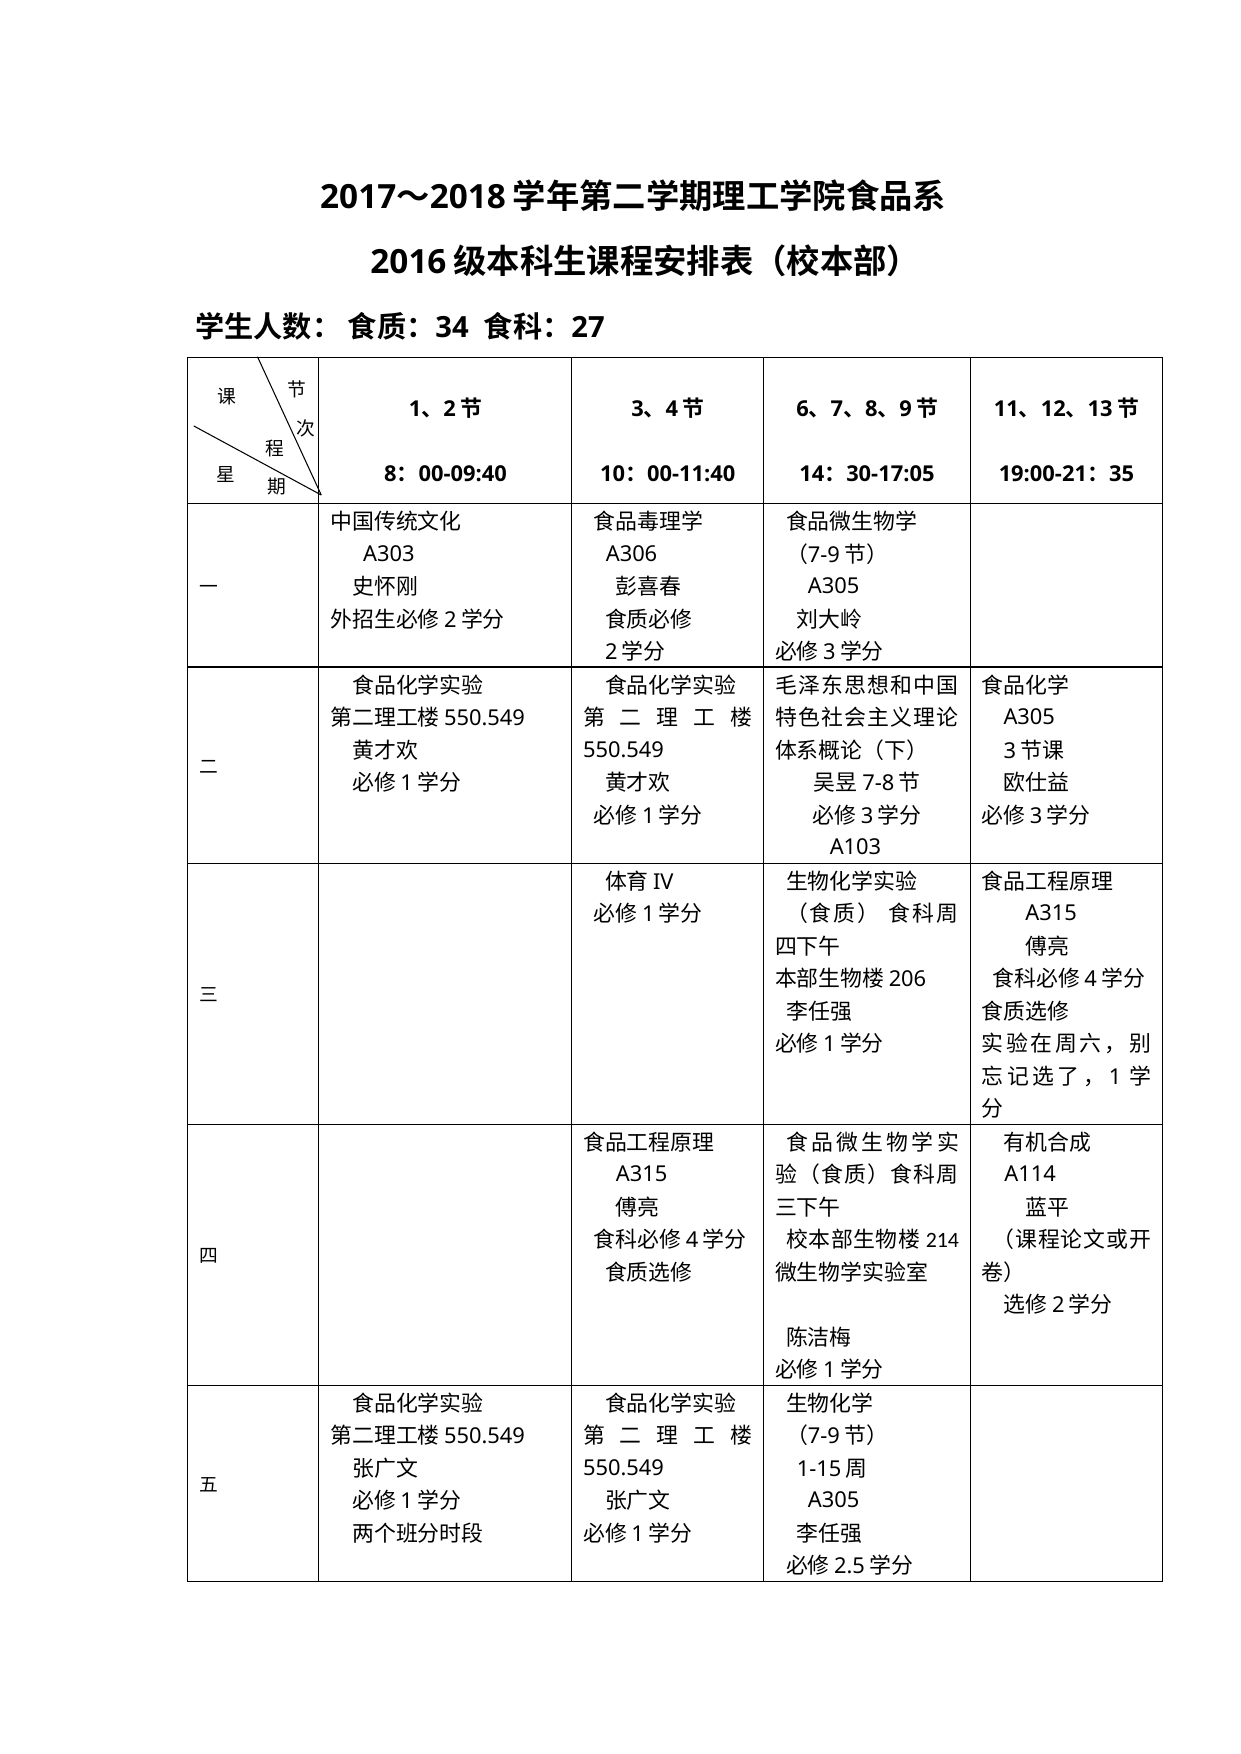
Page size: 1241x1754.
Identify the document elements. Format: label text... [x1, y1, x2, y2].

table_cell 二 [188, 668, 318, 862]
table_cell 生物化学实验 （食质） 食科周四下午 本部生物楼206 李任强 必修1学分 [764, 864, 970, 1123]
table_cell [319, 864, 571, 1123]
table_cell 体育IV 必修1学分 [572, 864, 763, 1123]
table_cell 有机合成 A114 蓝平 （课程论文或开卷） 选修2学分 [971, 1125, 1162, 1384]
table_cell [971, 504, 1162, 666]
table_cell 食品化学实验 第二理工楼550.549 黄才欢 必修1学分 [319, 668, 571, 862]
text 2016级本科生课程安排表（校本部） [187, 227, 1053, 292]
table_cell 毛泽东思想和中国特色社会主义理论体系概论（下） 吴昱 7-8节 必修3学分 A103 [764, 668, 970, 862]
table_header 6、7、8、9节 14：30-17:05 [764, 358, 970, 503]
text 学生人数： 食质：34 食科：27 [187, 292, 1053, 357]
table_cell 一 [188, 504, 318, 666]
table_cell 五 [188, 1386, 318, 1581]
table_cell 三 [188, 864, 318, 1123]
table_cell 食品化学 A305 3节课 欧仕益 必修3学分 [971, 668, 1162, 862]
table_cell 食品微生物学实验（食质）食科周三下午 校本部生物楼214微生物学实验室 陈洁梅 必修1学分 [764, 1125, 970, 1384]
table_cell 食品化学实验 第二理工楼550.549 张广文 必修1学分 两个班分时段 [319, 1386, 571, 1581]
table_cell 食品化学实验 第二理工楼550.549 黄才欢 必修1学分 [572, 668, 763, 862]
table_header 3、4节 10：00-11:40 [572, 358, 763, 503]
table_cell 食品工程原理 A315 傅亮 食科必修4学分 食质选修 [572, 1125, 763, 1384]
table_cell 生物化学 （7-9节） 1-15周 A305 李任强 必修2.5学分 [764, 1386, 970, 1581]
table_header 1、2节 8：00-09:40 [319, 358, 571, 503]
table_cell 食品化学实验 第二理工楼550.549 张广文 必修1学分 [572, 1386, 763, 1581]
table_cell 食品工程原理 A315 傅亮 食科必修4学分 食质选修 实验在周六，别忘记选了，1学分 [971, 864, 1162, 1123]
table_header 11、12、13节 19:00-21：35 [971, 358, 1162, 503]
table_cell 食品毒理学 A306 彭喜春 食质必修 2学分 [572, 504, 763, 666]
text 2017～2018学年第二学期理工学院食品系 [187, 162, 1053, 227]
table_header [188, 358, 318, 503]
table_cell [319, 1125, 571, 1384]
table_cell [971, 1386, 1162, 1581]
table_cell 中国传统文化 A303 史怀刚 外招生必修2学分 [319, 504, 571, 666]
table_cell 四 [188, 1125, 318, 1384]
table_cell 食品微生物学 （7-9节） A305 刘大岭 必修3学分 [764, 504, 970, 666]
